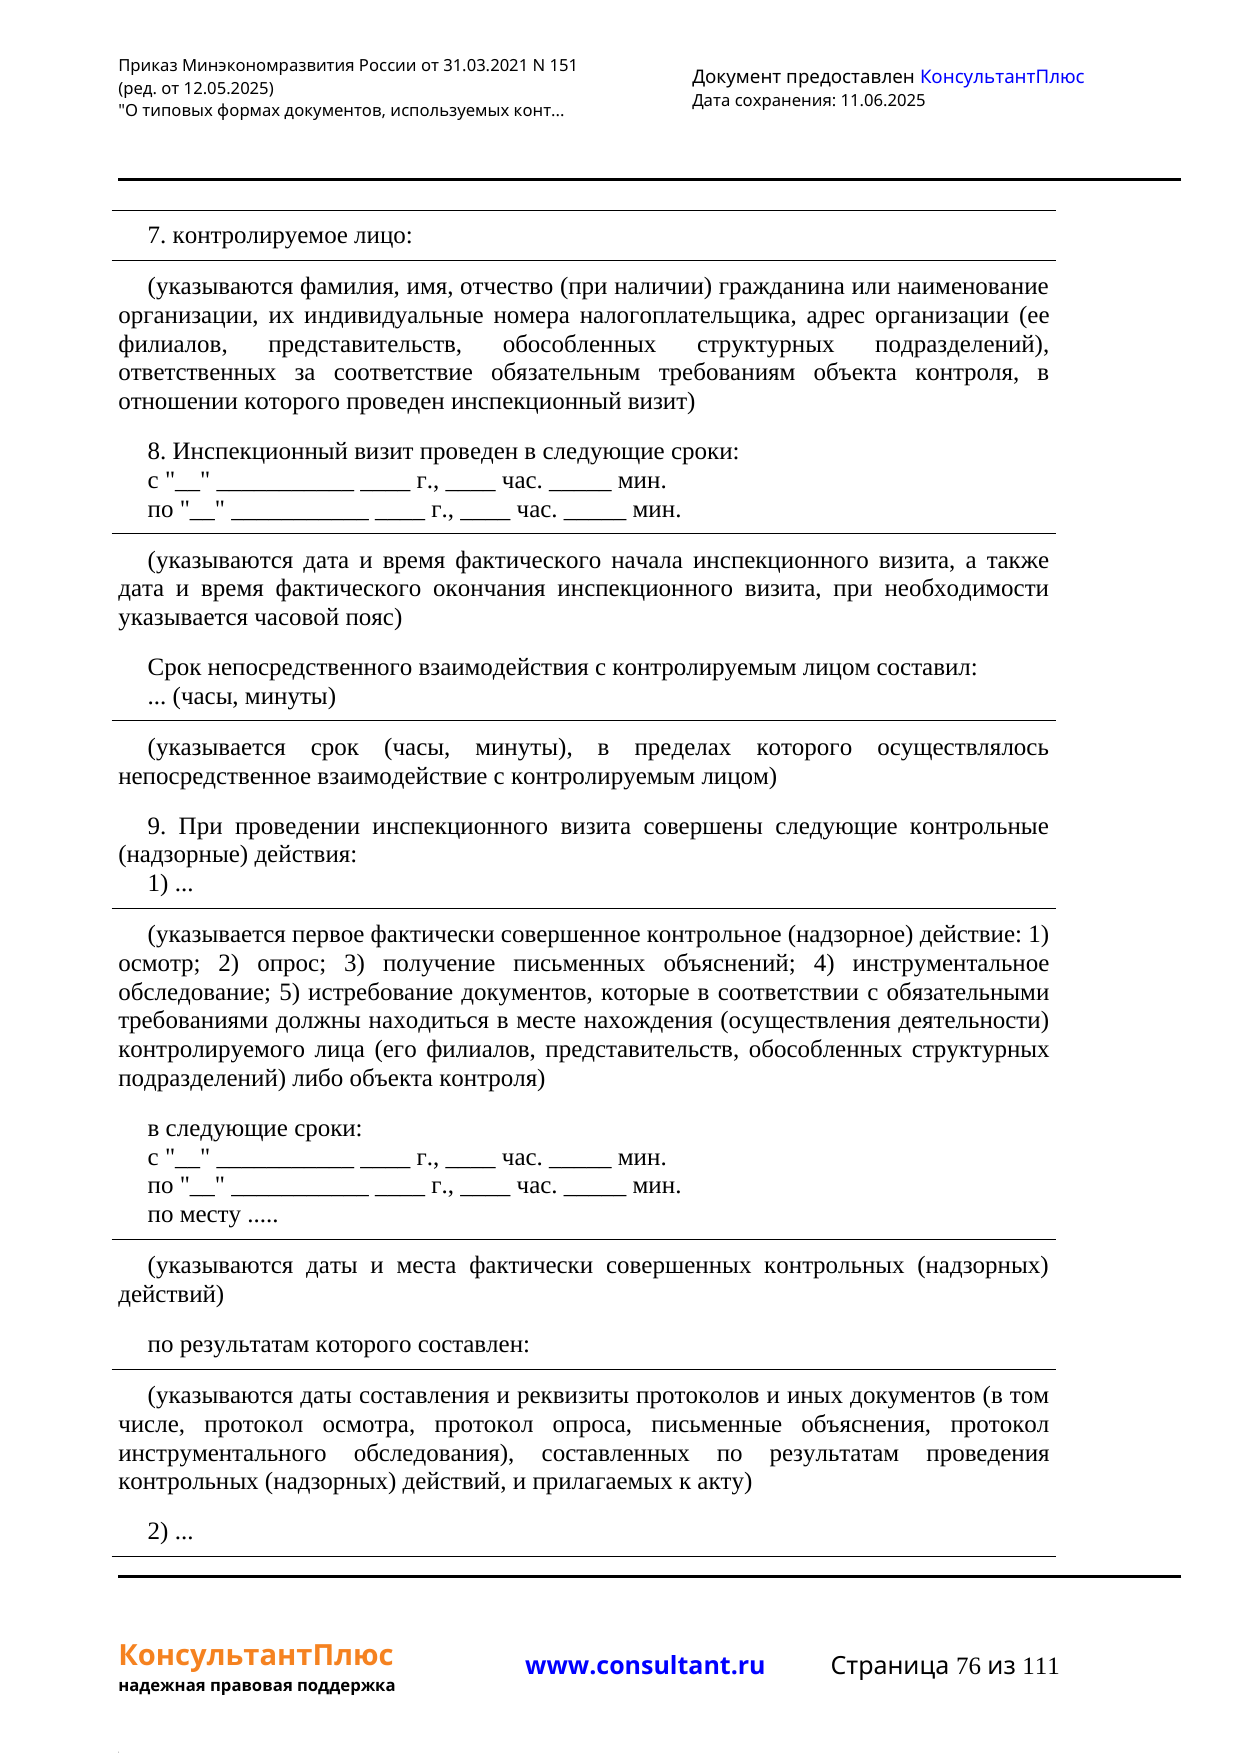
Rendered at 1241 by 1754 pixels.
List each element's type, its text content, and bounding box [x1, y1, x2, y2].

table_cell (указываются дата и время фактического начала инспекционного визита, а также дата и время фактического окончания инспекционного визита, при необходимости указывается часовой пояс) [112, 534, 1056, 642]
table_cell Срок непосредственного взаимодействия с контролируемым лицом составил: ... (часы, минуты) [112, 642, 1056, 720]
table_cell (указываются даты составления и реквизиты протоколов и иных документов (в том числе, протокол осмотра, протокол опроса, письменные объяснения, протокол инструментального обследования), составленных по результатам проведения контрольных (надзорных) действий, и прилагаемых к акту) [112, 1370, 1056, 1506]
table_cell в следующие сроки: с "__" ___________ ____ г., ____ час. _____ мин. по "__" ___________ ____ г., ____ час. _____ мин. по месту ..... [112, 1103, 1056, 1239]
table_cell (указывается первое фактически совершенное контрольное (надзорное) действие: 1) осмотр; 2) опрос; 3) получение письменных объяснений; 4) инструментальное обследование; 5) истребование документов, которые в соответствии с обязательными требованиями должны находиться в месте нахождения (осуществления деятельности) контролируемого лица (его филиалов, представительств, обособленных структурных подразделений) либо объекта контроля) [112, 909, 1056, 1102]
table_cell 7. контролируемое лицо: [112, 211, 1056, 259]
table_cell 9. При проведении инспекционного визита совершены следующие контрольные (надзорные) действия: 1) ... [112, 800, 1056, 908]
table_cell 2) ... ... [112, 1506, 1056, 1556]
table_cell (указываются фамилия, имя, отчество (при наличии) гражданина или наименование организации, их индивидуальные номера налогоплательщика, адрес организации (ее филиалов, представительств, обособленных структурных подразделений), ответственных за соответствие обязательным требованиям объекта контроля, в отношении которого проведен инспекционный визит) [112, 261, 1056, 426]
table_cell (указывается срок (часы, минуты), в пределах которого осуществлялось непосредственное взаимодействие с контролируемым лицом) [112, 721, 1056, 800]
table_cell 8. Инспекционный визит проведен в следующие сроки: с "__" ___________ ____ г., ____ час. _____ мин. по "__" ___________ ____ г., ____ час. _____ мин. [112, 426, 1056, 533]
table_cell по результатам которого составлен: [112, 1319, 1056, 1368]
table_cell (указываются даты и места фактически совершенных контрольных (надзорных) действий) [112, 1240, 1056, 1318]
